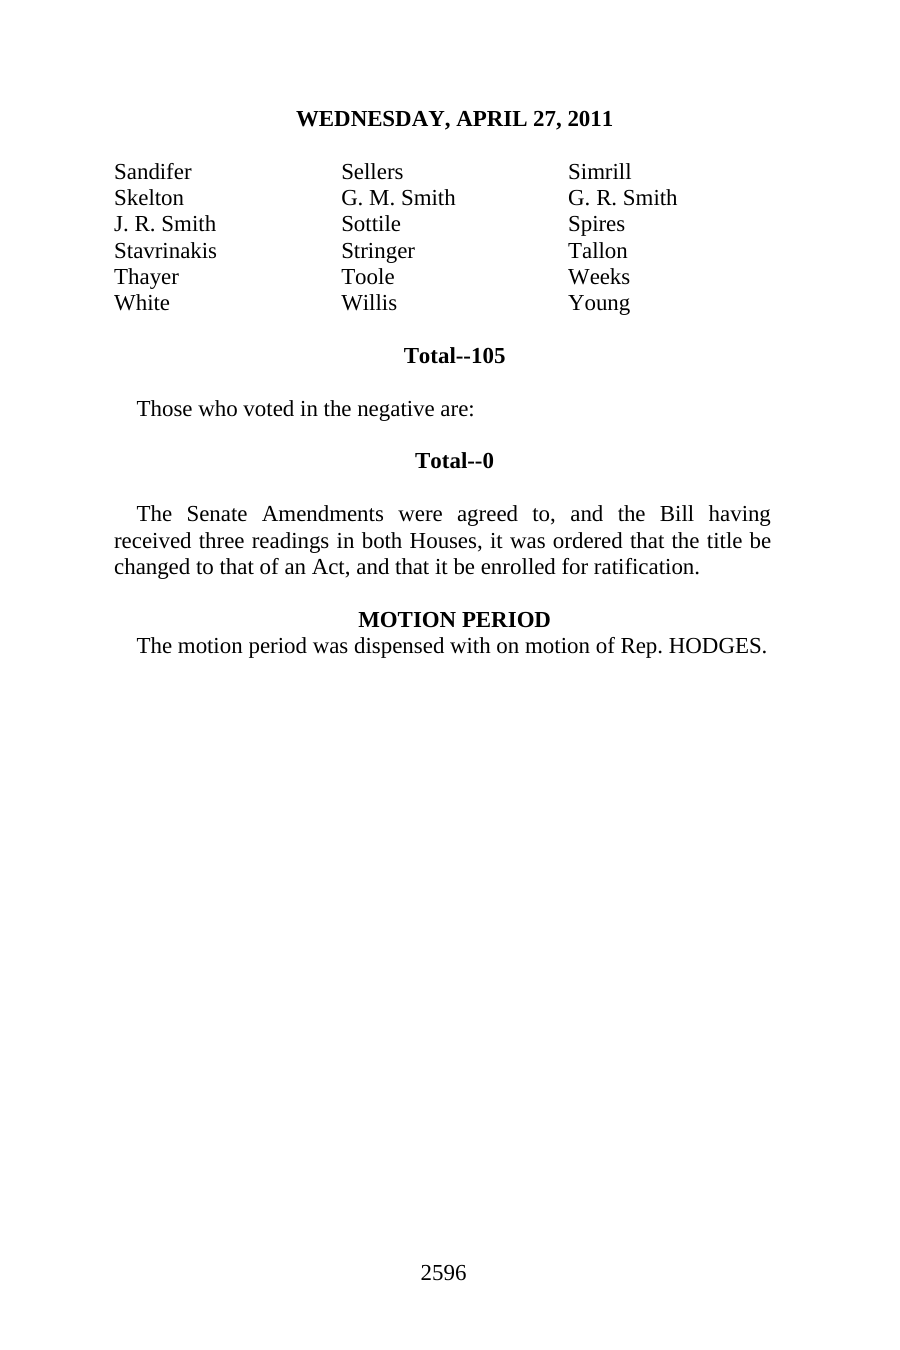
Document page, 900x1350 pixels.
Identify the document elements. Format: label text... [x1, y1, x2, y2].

text The motion period was dispensed with on motion of Rep. HODGES. [114, 632, 772, 658]
table_cell Spires [557, 210, 784, 237]
table_cell Sottile [330, 210, 557, 237]
table_cell White [103, 290, 330, 316]
table_cell Tallon [557, 237, 784, 263]
text Total--0 [114, 448, 772, 474]
table_cell Willis [330, 290, 557, 316]
table_cell G. M. Smith [330, 184, 557, 210]
table_cell Weeks [557, 263, 784, 289]
text MOTION PERIOD [114, 606, 772, 632]
table_cell G. R. Smith [557, 184, 784, 210]
table_cell Young [557, 290, 784, 316]
table_cell Sellers [330, 158, 557, 184]
table_cell Simrill [557, 158, 784, 184]
table_cell Sandifer [103, 158, 330, 184]
table_cell Stavrinakis [103, 237, 330, 263]
text The Senate Amendments were agreed to, and the Bill having received three readings in both Houses, it was ordered that the title be changed to that of an Act, and that it be enrolled for ratification. [114, 500, 772, 579]
text Total--105 [114, 342, 772, 368]
table_cell Stringer [330, 237, 557, 263]
table_cell Skelton [103, 184, 330, 210]
table_cell Thayer [103, 263, 330, 289]
text Those who voted in the negative are: [114, 395, 772, 421]
table_cell J. R. Smith [103, 210, 330, 237]
table_cell Toole [330, 263, 557, 289]
